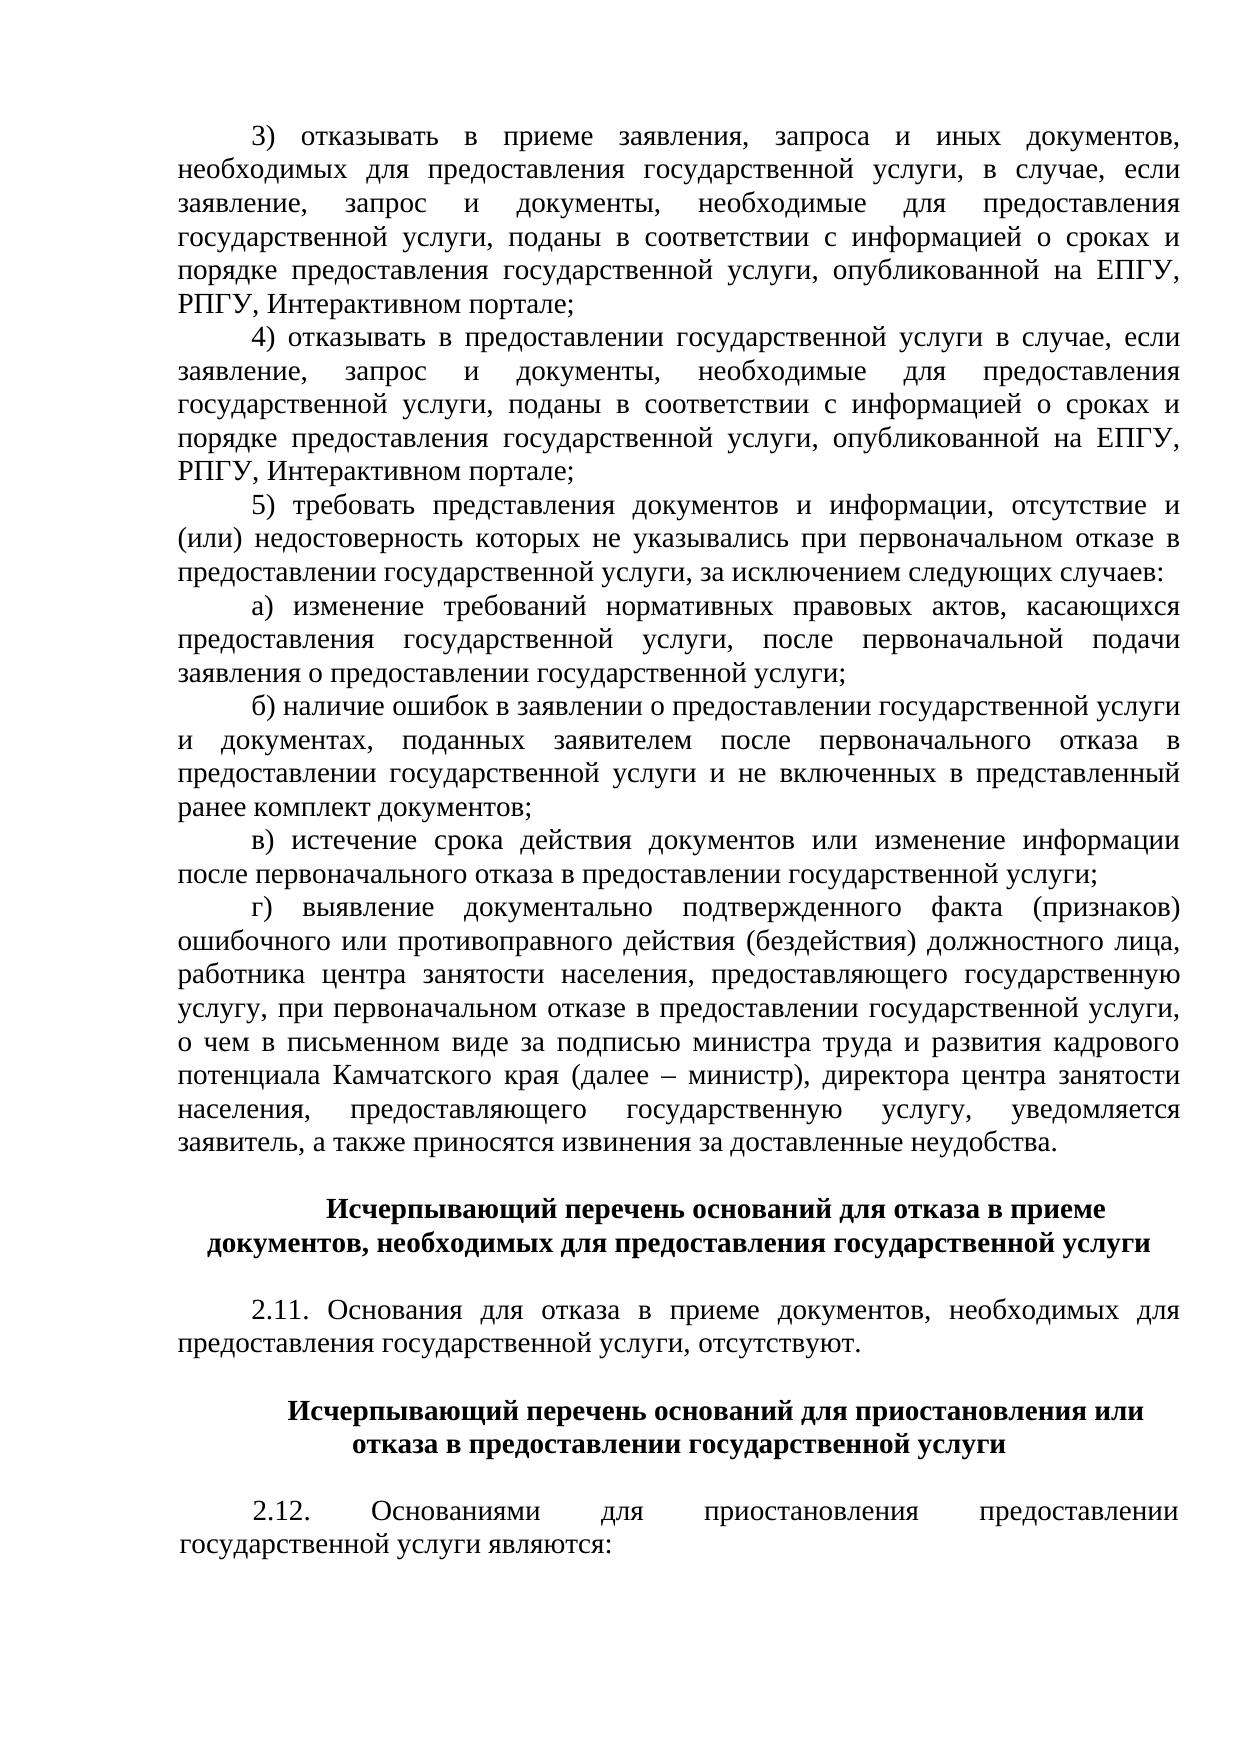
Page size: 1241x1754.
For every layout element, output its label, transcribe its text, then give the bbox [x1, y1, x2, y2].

text Исчерпывающий перечень оснований для приостановления или отказа в предоставлении государственной услуги [177, 1393, 1181, 1460]
text 4) отказывать в предоставлении государственной услуги в случае, если заявление, запрос и документы, необходимые для предоставления государственной услуги, поданы в соответствии с информацией о сроках и порядке предоставления государственной услуги, опубликованной на ЕПГУ, РПГУ, Интерактивном портале; [177, 319, 1181, 487]
text 2.12. Основаниями для приостановления предоставлении государственной услуги являются: [179, 1493, 1179, 1560]
text г) выявление документально подтвержденного факта (признаков) ошибочного или противоправного действия (бездействия) должностного лица, работника центра занятости населения, предоставляющего государственную услугу, при первоначальном отказе в предоставлении государственной услуги, о чем в письменном виде за подписью министра труда и развития кадрового потенциала Камчатского края (далее – министр), директора центра занятости населения, предоставляющего государственную услугу, уведомляется заявитель, а также приносятся извинения за доставленные неудобства. [177, 889, 1181, 1158]
text 5) требовать представления документов и информации, отсутствие и (или) недостоверность которых не указывались при первоначальном отказе в предоставлении государственной услуги, за исключением следующих случаев: [177, 487, 1181, 588]
text 3) отказывать в приеме заявления, запроса и иных документов, необходимых для предоставления государственной услуги, в случае, если заявление, запрос и документы, необходимые для предоставления государственной услуги, поданы в соответствии с информацией о сроках и порядке предоставления государственной услуги, опубликованной на ЕПГУ, РПГУ, Интерактивном портале; [177, 118, 1181, 319]
text в) истечение срока действия документов или изменение информации после первоначального отказа в предоставлении государственной услуги; [177, 822, 1181, 889]
text 2.11. Основания для отказа в приеме документов, необходимых для предоставления государственной услуги, отсутствуют. [177, 1292, 1181, 1359]
text Исчерпывающий перечень оснований для отказа в приеме документов, необходимых для предоставления государственной услуги [177, 1191, 1181, 1258]
text б) наличие ошибок в заявлении о предоставлении государственной услуги и документах, поданных заявителем после первоначального отказа в предоставлении государственной услуги и не включенных в представленный ранее комплект документов; [177, 688, 1181, 822]
text а) изменение требований нормативных правовых актов, касающихся предоставления государственной услуги, после первоначальной подачи заявления о предоставлении государственной услуги; [177, 588, 1181, 688]
